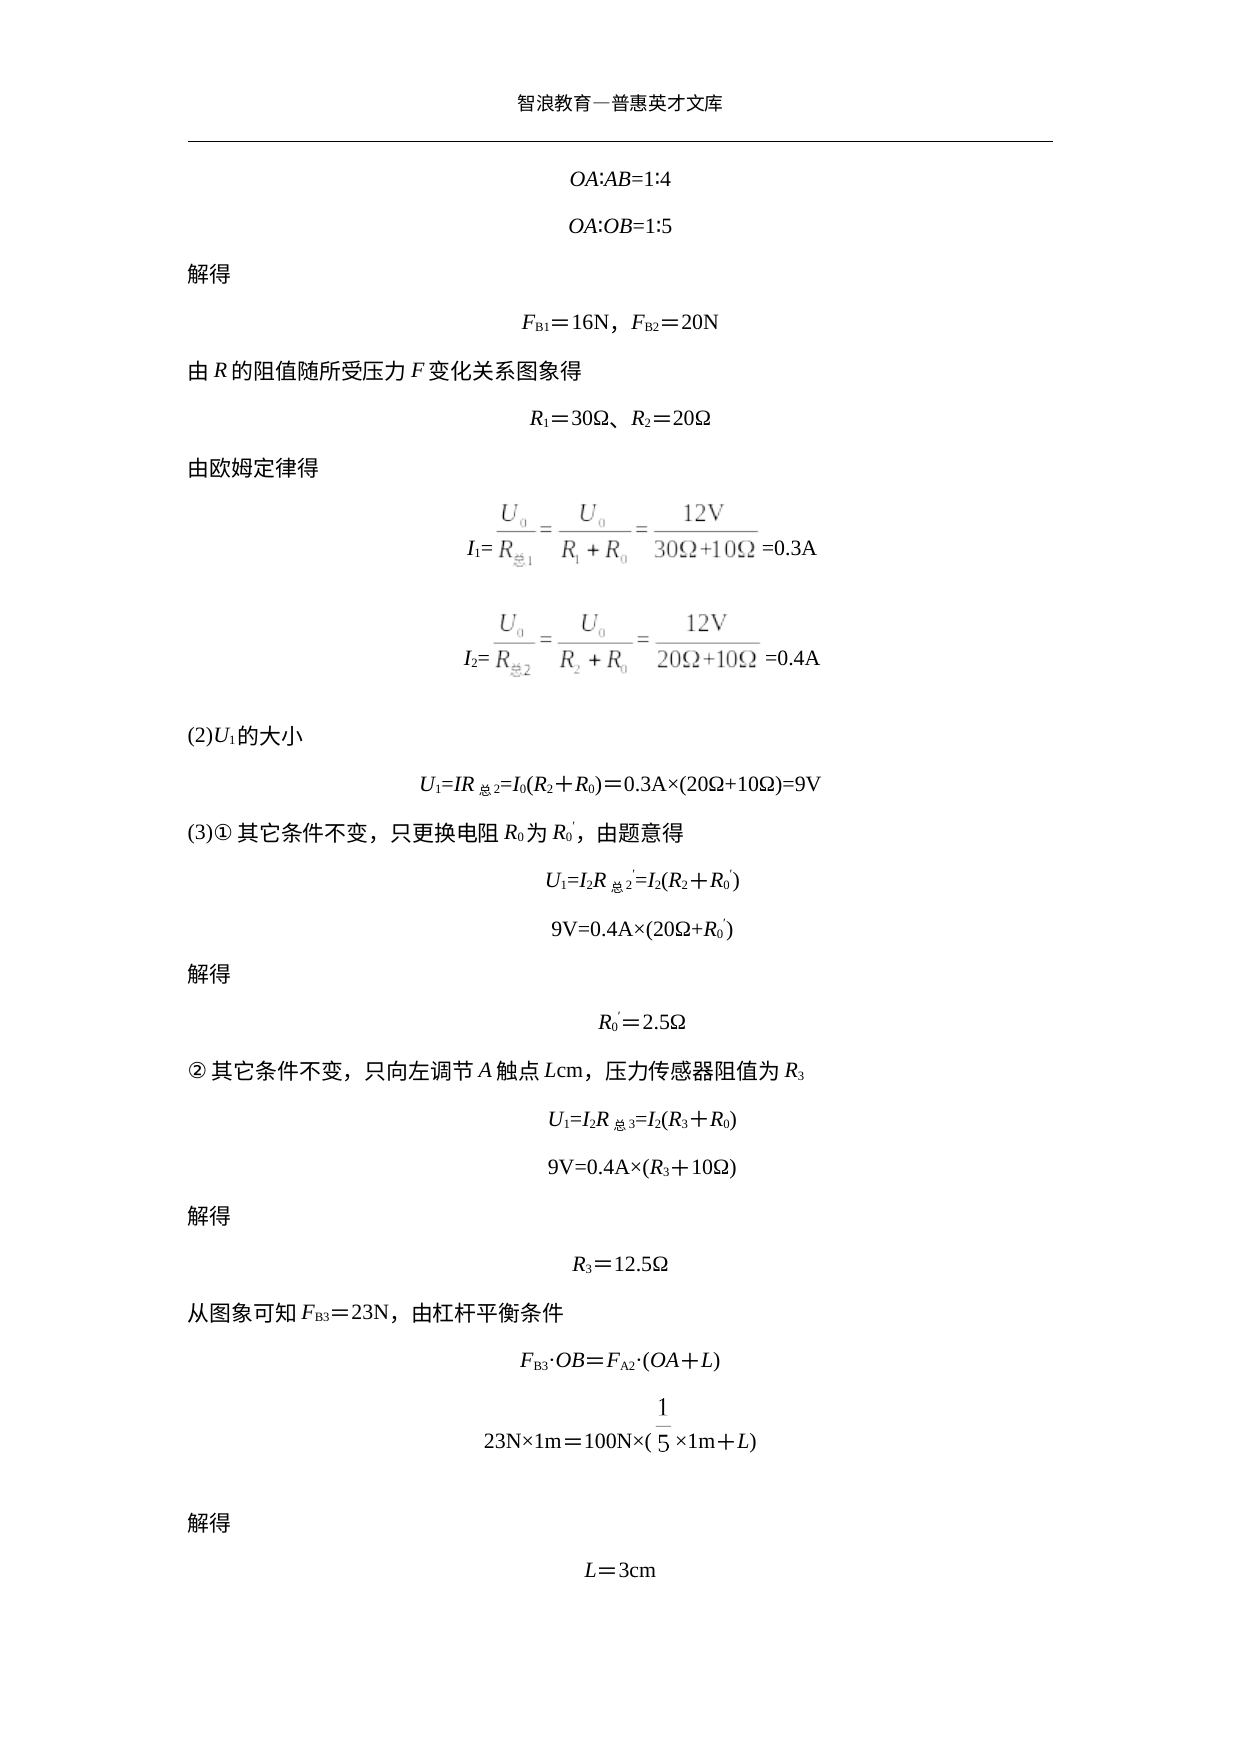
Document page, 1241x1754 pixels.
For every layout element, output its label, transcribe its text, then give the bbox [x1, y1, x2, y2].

text 由欧姆定律得 [187, 450, 1053, 483]
text OA∶AB=1∶4 [187, 162, 1053, 194]
text 9V=0.4A×(20Ω+R0′) [187, 912, 1053, 944]
text 9V=0.4A×(R3＋10Ω) [187, 1150, 1053, 1183]
text U1=I2R总3=I2(R3＋R0) [187, 1102, 1053, 1134]
text L＝3cm [187, 1554, 1053, 1586]
text (2)U1的大小 [187, 719, 1053, 751]
text 解得 [187, 1505, 1053, 1538]
text R0′＝2.5Ω [187, 1005, 1053, 1038]
text 由R的阻值随所受压力F变化关系图象得 [187, 353, 1053, 386]
text I1==0.3A [187, 498, 1053, 596]
text OA∶OB=1∶5 [187, 209, 1053, 242]
text FB3·OB＝FA2·(OA＋L) [187, 1344, 1053, 1376]
text I2==0.4A [187, 608, 1053, 706]
text 23N×1m＝100N×(×1m＋L) [187, 1392, 1053, 1489]
text U1=IR总2=I0(R2＋R0)＝0.3A×(20Ω+10Ω)=9V [187, 767, 1053, 799]
text (3)①其它条件不变，只更换电阻R0为R0′，由题意得 [187, 815, 1053, 848]
text R1＝30Ω、R2＝20Ω [187, 402, 1053, 434]
text ②其它条件不变，只向左调节A触点Lcm，压力传感器阻值为R3 [187, 1054, 1053, 1086]
text FB1＝16N，FB2＝20N [187, 305, 1053, 338]
text U1=I2R总2′=I2(R2＋R0′) [187, 864, 1053, 896]
text 从图象可知FB3＝23N，由杠杆平衡条件 [187, 1295, 1053, 1328]
text 解得 [187, 257, 1053, 289]
text 解得 [187, 1199, 1053, 1231]
text R3＝12.5Ω [187, 1247, 1053, 1279]
text 解得 [187, 957, 1053, 989]
